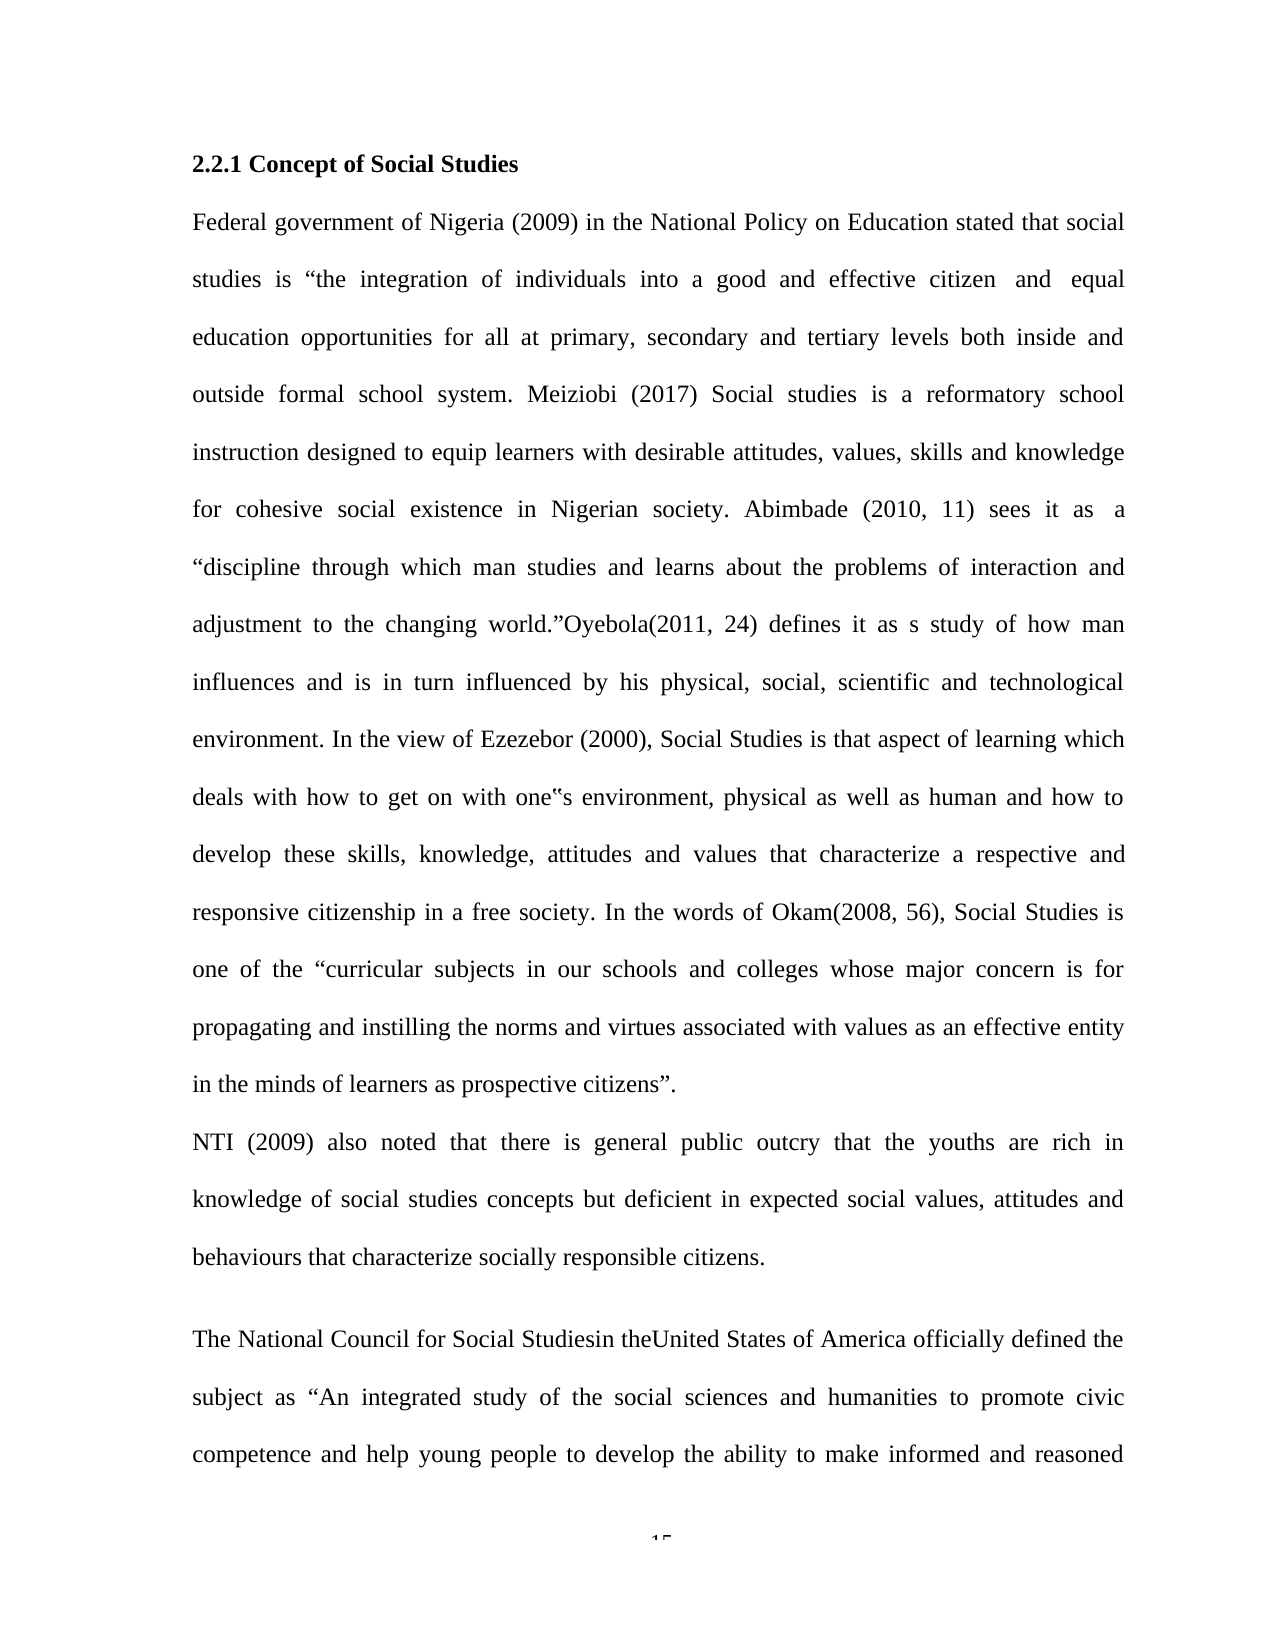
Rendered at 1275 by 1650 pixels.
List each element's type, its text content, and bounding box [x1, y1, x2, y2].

text The National Council for Social Studiesin theUnited States of America officially defined the subject as “An integrated study of the social sciences and humanities to promote civic competence and help young people to develop the ability to make informed and reasoned [192, 1324, 1125, 1468]
subtitle Concept of Social Studies [192, 149, 1183, 178]
text NTI (2009) also noted that there is general public outcry that the youths are rich in knowledge of social studies concepts but deficient in expected social values, attitudes and behaviours that characterize socially responsible citizens. [192, 1127, 1125, 1271]
text Federal government of Nigeria (2009) in the National Policy on Education stated that social studies is “the integration of individuals into a good and effective citizen and equal education opportunities for all at primary, secondary and tertiary levels both inside and outside formal school system. Meiziobi (2017) Social studies is a reformatory school instruction designed to equip learners with desirable attitudes, values, skills and knowledge for cohesive social existence in Nigerian society. Abimbade (2010, 11) sees it as a “discipline through which man studies and learns about the problems of interaction and adjustment to the changing world.”Oyebola(2011, 24) defines it as s study of how man influences and is in turn influenced by his physical, social, scientific and technological environment. In the view of Ezezebor (2000), Social Studies is that aspect of learning which deals with how to get on with one‟s environment, physical as well as human and how to develop these skills, knowledge, attitudes and values that characterize a respective and responsive citizenship in a free society. In the words of Okam(2008, 56), Social Studies is one of the “curricular subjects in our schools and colleges whose major concern is for propagating and instilling the norms and virtues associated with values as an effective entity in the minds of learners as prospective citizens”. [192, 207, 1125, 1098]
